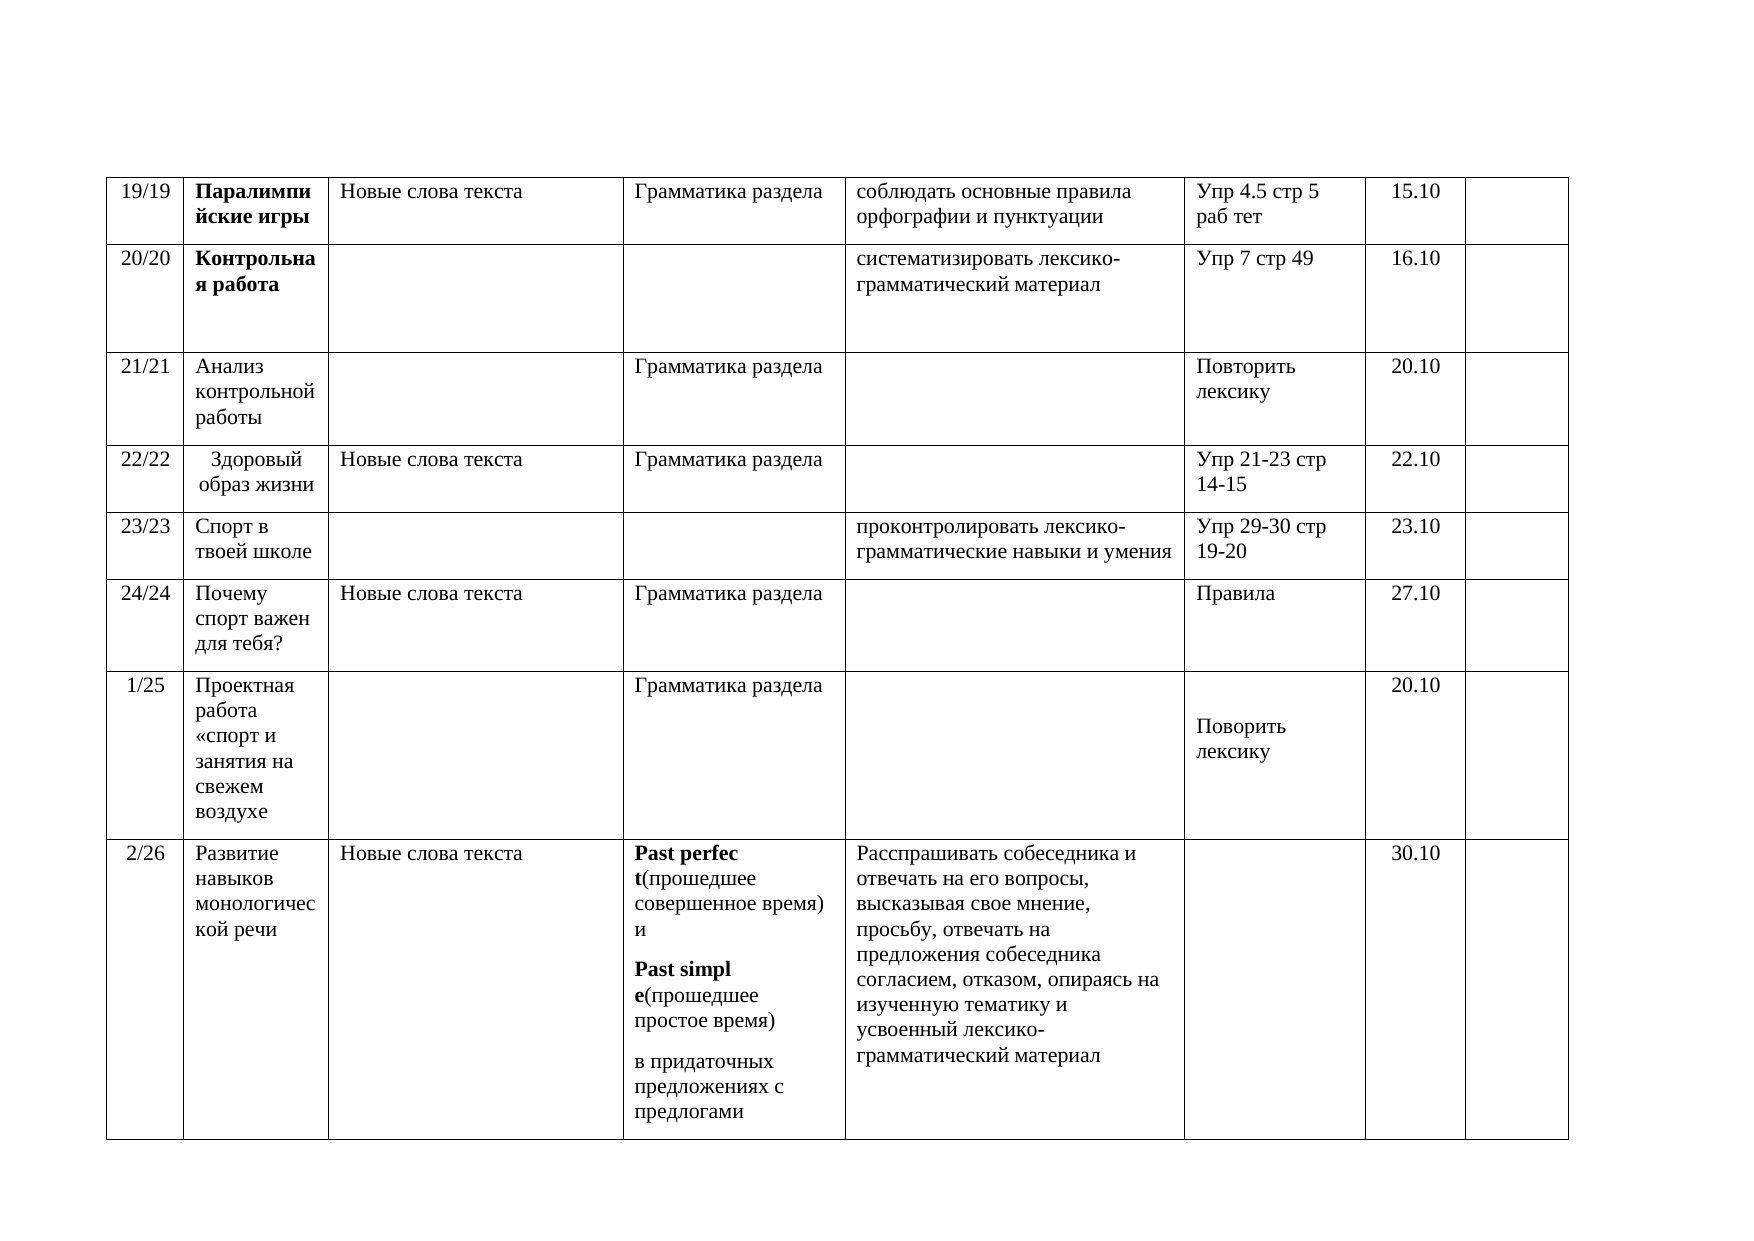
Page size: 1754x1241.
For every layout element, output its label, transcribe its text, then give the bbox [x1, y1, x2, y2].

table_cell [1466, 672, 1568, 839]
table_cell [1466, 178, 1568, 244]
table_cell соблюдать основные правила орфографии и пунктуации [846, 178, 1184, 244]
table_cell [329, 513, 623, 579]
table_cell Анализ контрольной работы [184, 353, 328, 444]
table_cell 30.10 [1366, 840, 1465, 1139]
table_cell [184, 840, 328, 1139]
table_cell Спорт в твоей школе [184, 513, 328, 579]
table_cell [846, 446, 1184, 512]
table_cell Упр 4.5 стр 5 раб тет [1185, 178, 1365, 244]
table_cell 1/25 [107, 672, 183, 839]
table_cell [1466, 513, 1568, 579]
table_cell [846, 580, 1184, 671]
table_cell Новые слова текста [329, 446, 623, 512]
table_cell [329, 353, 623, 444]
table_cell Новые слова текста [329, 580, 623, 671]
table_cell Упр 7 стр 49 [1185, 245, 1365, 352]
table_cell Здоровый образ жизни [184, 446, 328, 512]
table_cell 22/22 [107, 446, 183, 512]
table_cell 20/20 [107, 245, 183, 352]
table_cell Грамматика раздела [624, 446, 845, 512]
table_cell [1466, 245, 1568, 352]
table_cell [846, 840, 1184, 1139]
table_cell Почему спорт важен для тебя? [184, 580, 328, 671]
table_cell Паралимпийские игры [184, 178, 328, 244]
table_cell [1466, 446, 1568, 512]
table_cell 16.10 [1366, 245, 1465, 352]
table_cell проконтролировать лексико-грамматические навыки и умения [846, 513, 1184, 579]
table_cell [624, 840, 845, 1139]
table_cell Повторить лексику [1185, 353, 1365, 444]
table_cell 22.10 [1366, 446, 1465, 512]
table_cell 2/26 [107, 840, 183, 1139]
table_cell Грамматика раздела [624, 178, 845, 244]
table_cell 20.10 [1366, 672, 1465, 839]
table_cell [1185, 840, 1365, 1139]
table_cell 23/23 [107, 513, 183, 579]
table_cell [624, 513, 845, 579]
table_cell [1466, 353, 1568, 444]
table_cell Упр 21-23 стр 14-15 [1185, 446, 1365, 512]
table_cell Проектная работа «спорт и занятия на свежем воздухе [184, 672, 328, 839]
table_cell 15.10 [1366, 178, 1465, 244]
table_cell Поворить лексику [1185, 672, 1365, 839]
table_cell систематизировать лексико-грамматический материал [846, 245, 1184, 352]
table_cell Грамматика раздела [624, 580, 845, 671]
table_cell 23.10 [1366, 513, 1465, 579]
table_cell [846, 672, 1184, 839]
table_cell [1466, 580, 1568, 671]
table_cell [846, 353, 1184, 444]
table_cell 20.10 [1366, 353, 1465, 444]
table_cell Правила [1185, 580, 1365, 671]
table_cell Новые слова текста [329, 840, 623, 1139]
table_cell Грамматика раздела [624, 353, 845, 444]
table_cell Упр 29-30 стр 19-20 [1185, 513, 1365, 579]
table_cell [1466, 840, 1568, 1139]
table_cell [624, 245, 845, 352]
table_cell [329, 245, 623, 352]
table_cell 21/21 [107, 353, 183, 444]
table_cell 27.10 [1366, 580, 1465, 671]
table_cell Контрольная работа [184, 245, 328, 352]
table_cell 19/19 [107, 178, 183, 244]
table_cell Новые слова текста [329, 178, 623, 244]
table_cell 24/24 [107, 580, 183, 671]
table_cell Грамматика раздела [624, 672, 845, 839]
table_cell [329, 672, 623, 839]
